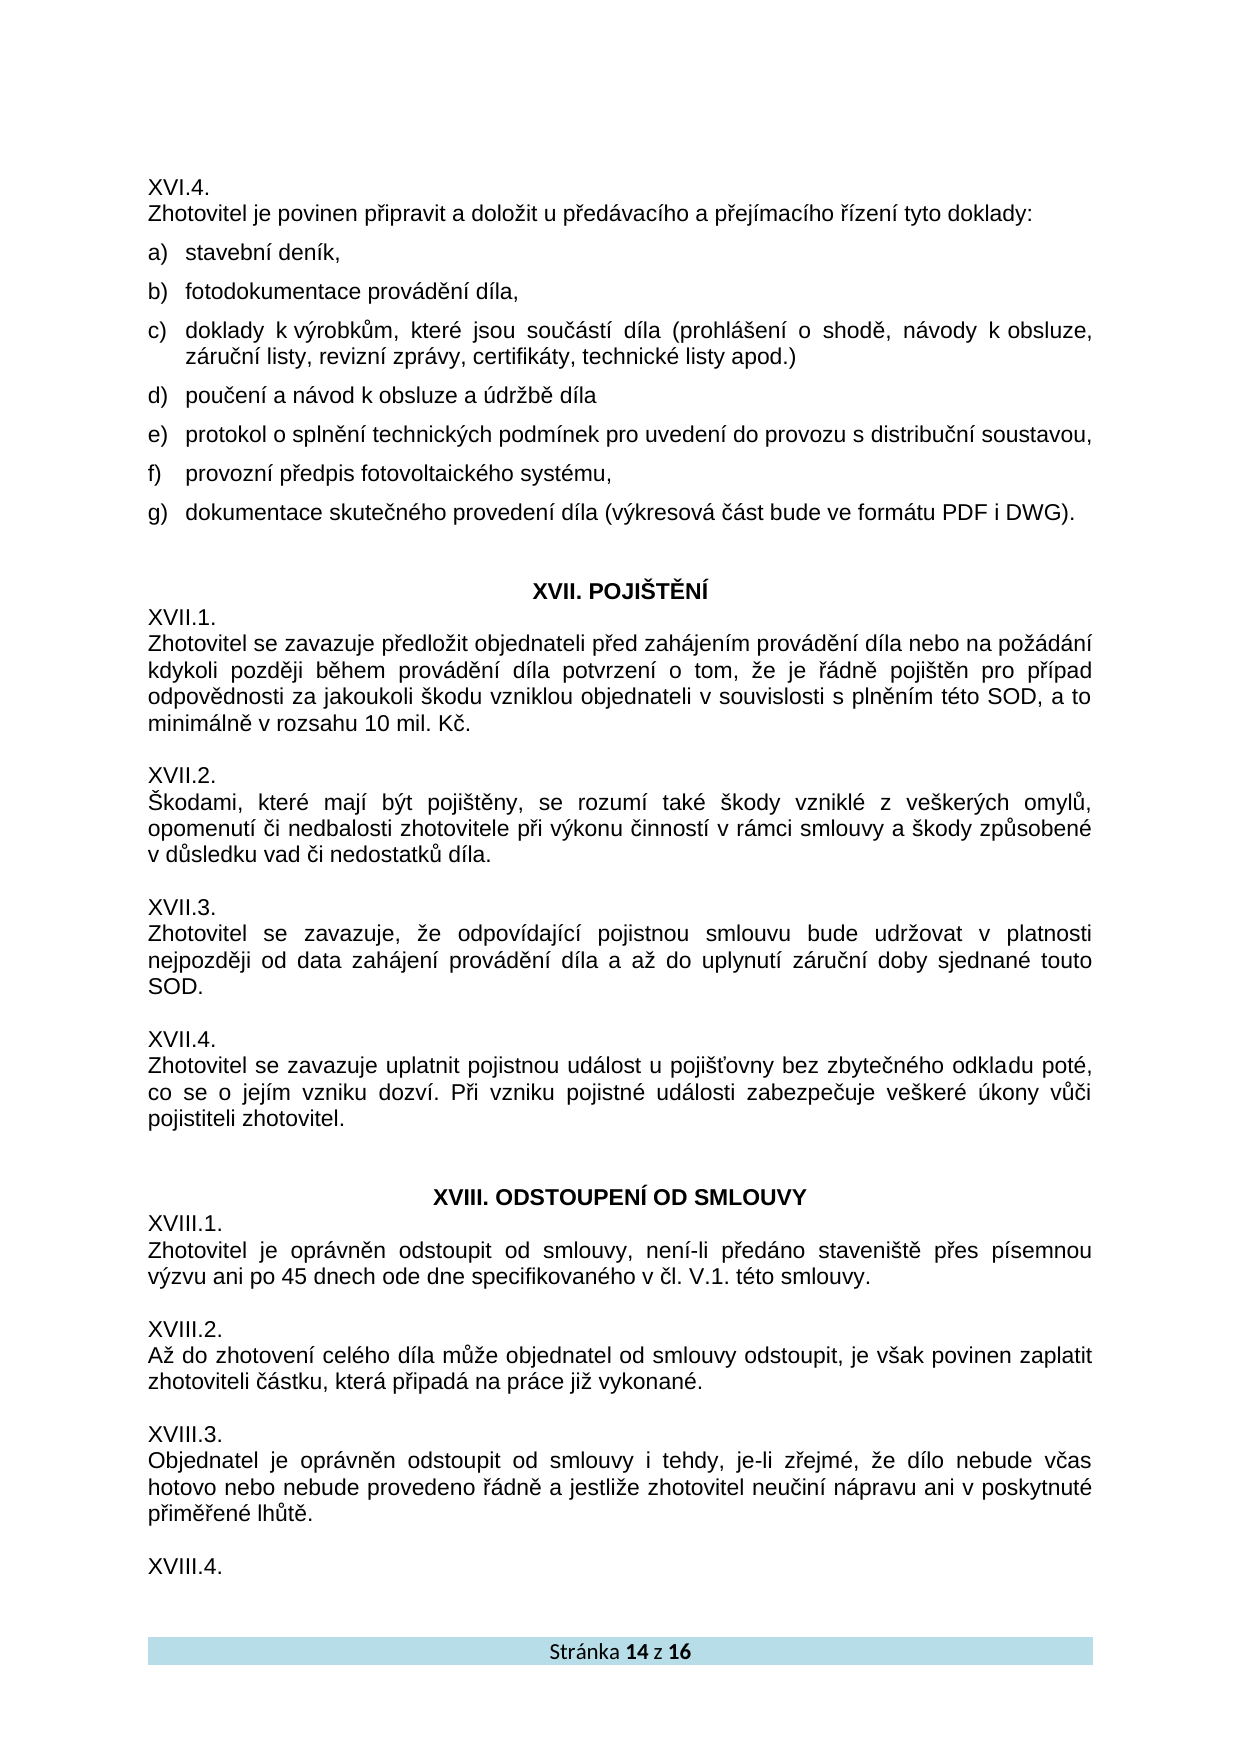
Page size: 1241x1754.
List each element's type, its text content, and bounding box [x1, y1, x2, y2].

text XVII. POJIŠTĚNÍ [148, 578, 1093, 604]
text XVIII. ODSTOUPENÍ OD SMLOUVY [148, 1184, 1093, 1210]
text Zhotovitel se zavazuje, že odpovídající pojistnou smlouvu bude udržovat v platnosti nejpozději od data zahájení provádění díla a až do uplynutí záruční doby sjednané touto SOD. [148, 920, 1093, 999]
text Škodami, které mají být pojištěny, se rozumí také škody vzniklé z veškerých omylů, opomenutí či nedbalosti zhotovitele při výkonu činností v rámci smlouvy a škody způsobené v důsledku vad či nedostatků díla. [148, 788, 1093, 868]
text XVII.1. [148, 604, 1093, 630]
text XVIII.2. [148, 1316, 1093, 1342]
list dokumentace skutečného provedení díla (výkresová část bude ve formátu PDF i DWG). [148, 499, 1093, 525]
text Zhotovitel je povinen připravit a doložit u předávacího a přejímacího řízení tyto doklady: [148, 200, 1093, 227]
list fotodokumentace provádění díla, [148, 278, 1093, 304]
text XVII.3. [148, 894, 1093, 920]
text XVIII.4. [148, 1553, 1093, 1579]
list poučení a návod k obsluze a údržbě díla [148, 382, 1093, 408]
text Objednatel je oprávněn odstoupit od smlouvy i tehdy, je-li zřejmé, že dílo nebude včas hotovo nebo nebude provedeno řádně a jestliže zhotovitel neučiní nápravu ani v poskytnuté přiměřené lhůtě. [148, 1447, 1093, 1526]
text XVIII.1. [148, 1210, 1093, 1237]
text Zhotovitel je oprávněn odstoupit od smlouvy, není-li předáno staveniště přes písemnou výzvu ani po 45 dnech ode dne specifikovaného v čl. V.1. této smlouvy. [148, 1237, 1093, 1289]
text Zhotovitel se zavazuje uplatnit pojistnou událost u pojišťovny bez zbytečného odkladu poté, co se o jejím vzniku dozví. Při vzniku pojistné události zabezpečuje veškeré úkony vůči pojistiteli zhotovitel. [148, 1052, 1093, 1131]
text Až do zhotovení celého díla může objednatel od smlouvy odstoupit, je však povinen zaplatit zhotoviteli částku, která připadá na práce již vykonané. [148, 1342, 1093, 1395]
text XVIII.3. [148, 1421, 1093, 1447]
list protokol o splnění technických podmínek pro uvedení do provozu s distribuční soustavou, [148, 421, 1093, 447]
text XVI.4. [148, 174, 1093, 200]
list stavební deník, [148, 239, 1093, 266]
text Zhotovitel se zavazuje předložit objednateli před zahájením provádění díla nebo na požádání kdykoli později během provádění díla potvrzení o tom, že je řádně pojištěn pro případ odpovědnosti za jakoukoli škodu vzniklou objednateli v souvislosti s plněním této SOD, a to minimálně v rozsahu 10 mil. Kč. [148, 630, 1093, 736]
list doklady k výrobkům, které jsou součástí díla (prohlášení o shodě, návody k obsluze, záruční listy, revizní zprávy, certifikáty, technické listy apod.) [148, 317, 1093, 369]
text XVII.2. [148, 762, 1093, 788]
text XVII.4. [148, 1026, 1093, 1052]
list provozní předpis fotovoltaického systému, [148, 460, 1093, 486]
